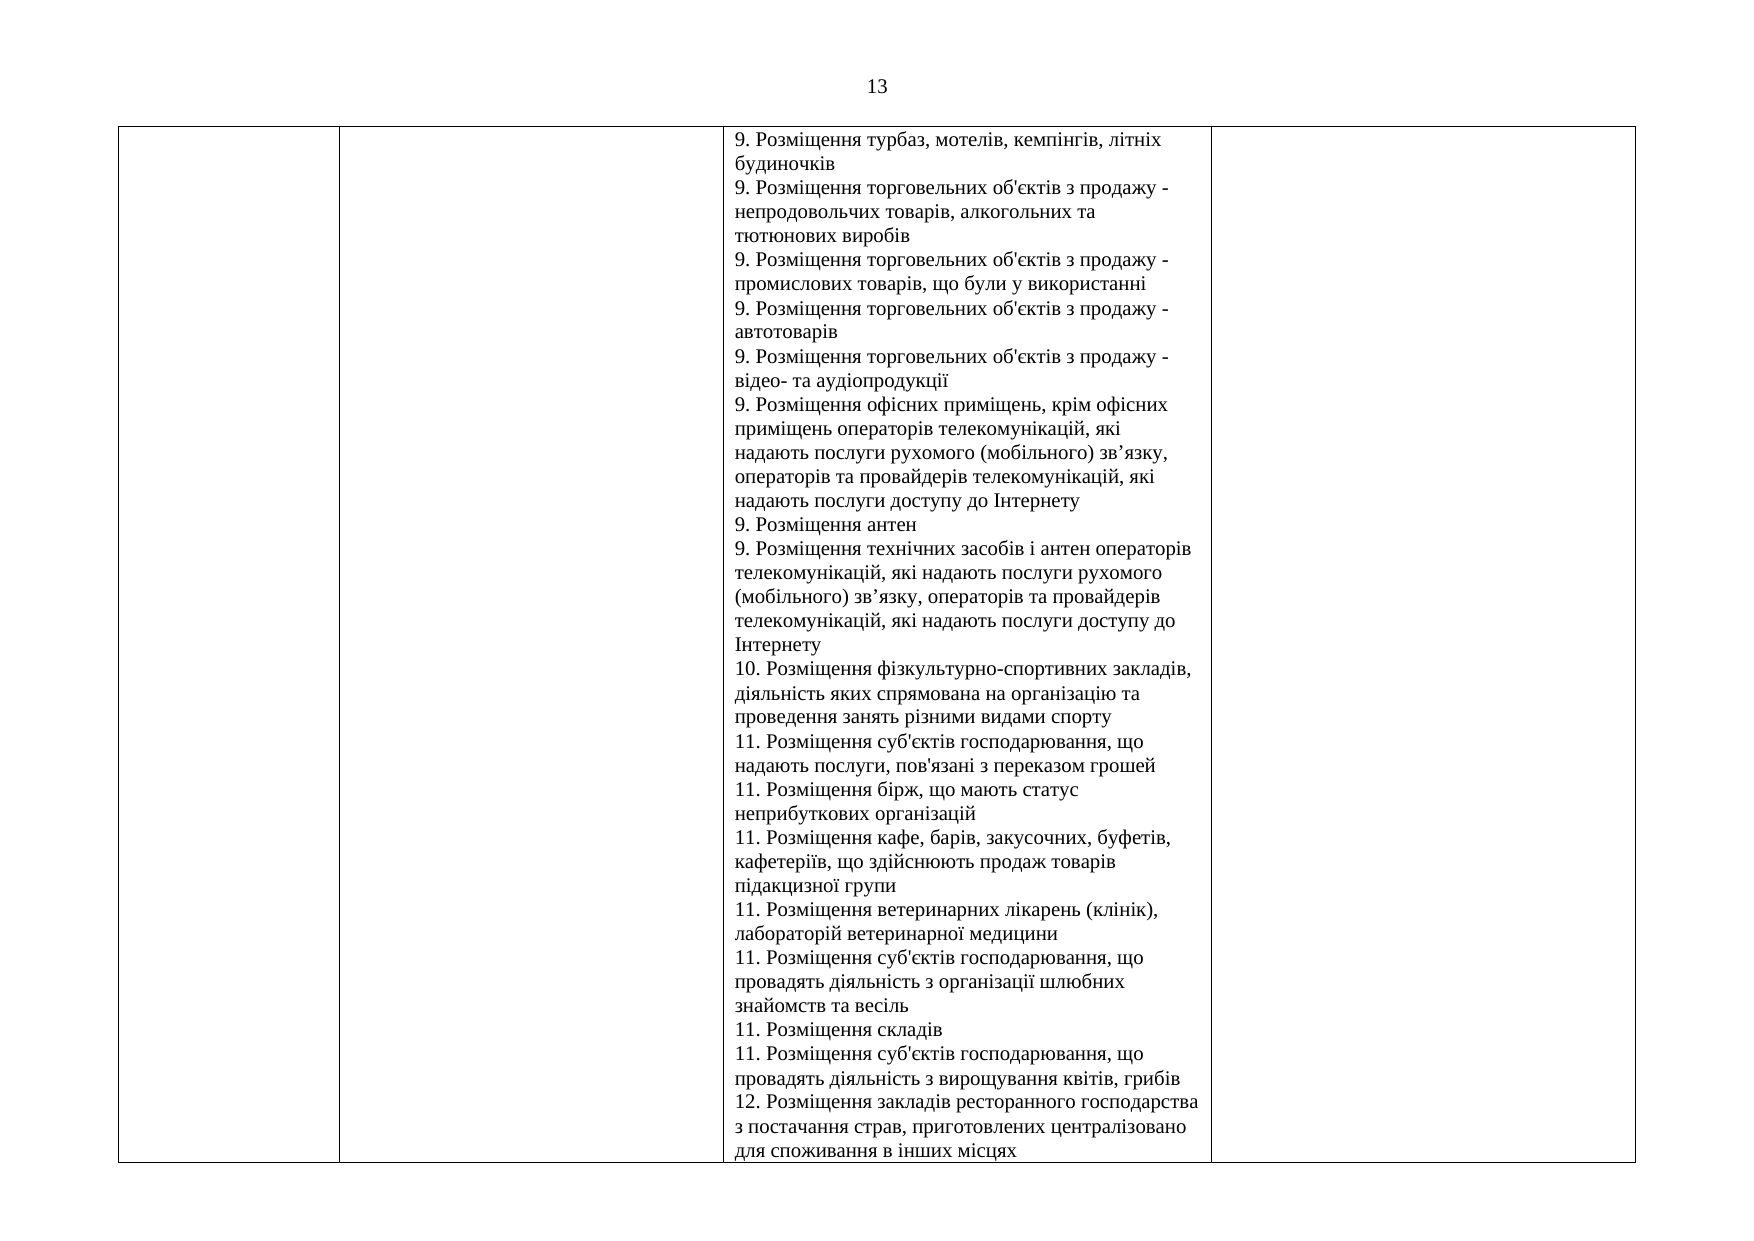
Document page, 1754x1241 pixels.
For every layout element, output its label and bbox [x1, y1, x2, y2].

table_cell [340, 127, 723, 1162]
table_cell [1212, 127, 1635, 1162]
table_cell [724, 127, 1211, 1162]
